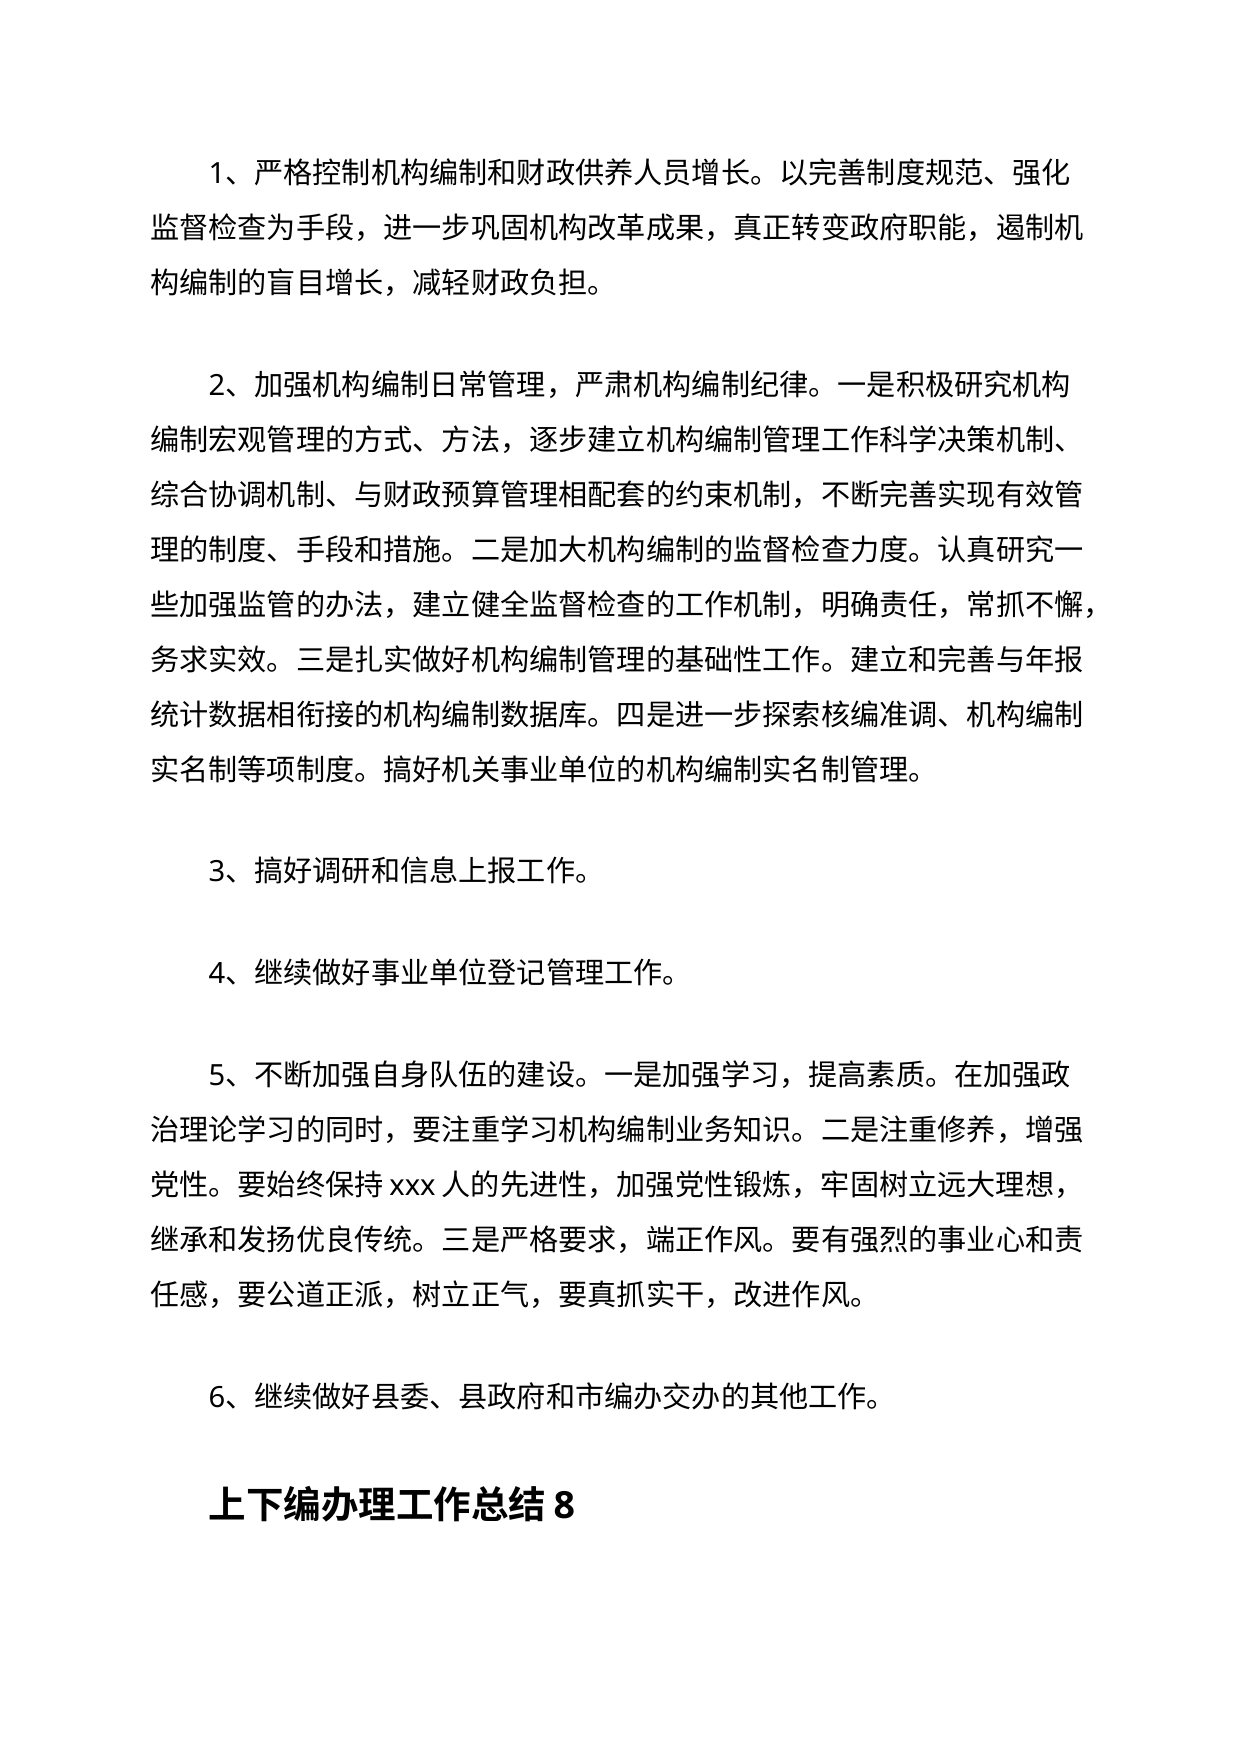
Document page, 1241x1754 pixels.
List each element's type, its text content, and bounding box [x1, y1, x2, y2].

text 5、不断加强自身队伍的建设。一是加强学习，提高素质。在加强政治理论学习的同时，要注重学习机构编制业务知识。二是注重修养，增强党性。要始终保持xxx人的先进性，加强党性锻炼，牢固树立远大理想，继承和发扬优良传统。三是严格要求，端正作风。要有强烈的事业心和责任感，要公道正派，树立正气，要真抓实干，改进作风。 [150, 1052, 1090, 1314]
text 2、加强机构编制日常管理，严肃机构编制纪律。一是积极研究机构编制宏观管理的方式、方法，逐步建立机构编制管理工作科学决策机制、综合协调机制、与财政预算管理相配套的约束机制，不断完善实现有效管理的制度、手段和措施。二是加大机构编制的监督检查力度。认真研究一些加强监管的办法，建立健全监督检查的工作机制，明确责任，常抓不懈，务求实效。三是扎实做好机构编制管理的基础性工作。建立和完善与年报统计数据相衔接的机构编制数据库。四是进一步探索核编准调、机构编制实名制等项制度。搞好机关事业单位的机构编制实名制管理。 [150, 362, 1090, 788]
text 1、严格控制机构编制和财政供养人员增长。以完善制度规范、强化监督检查为手段，进一步巩固机构改革成果，真正转变政府职能，遏制机构编制的盲目增长，减轻财政负担。 [150, 150, 1090, 302]
text 3、搞好调研和信息上报工作。 [150, 848, 1090, 890]
text 6、继续做好县委、县政府和市编办交办的其他工作。 [150, 1373, 1090, 1416]
text 4、继续做好事业单位登记管理工作。 [150, 950, 1090, 992]
text 上下编办理工作总结8 [150, 1475, 1090, 1530]
